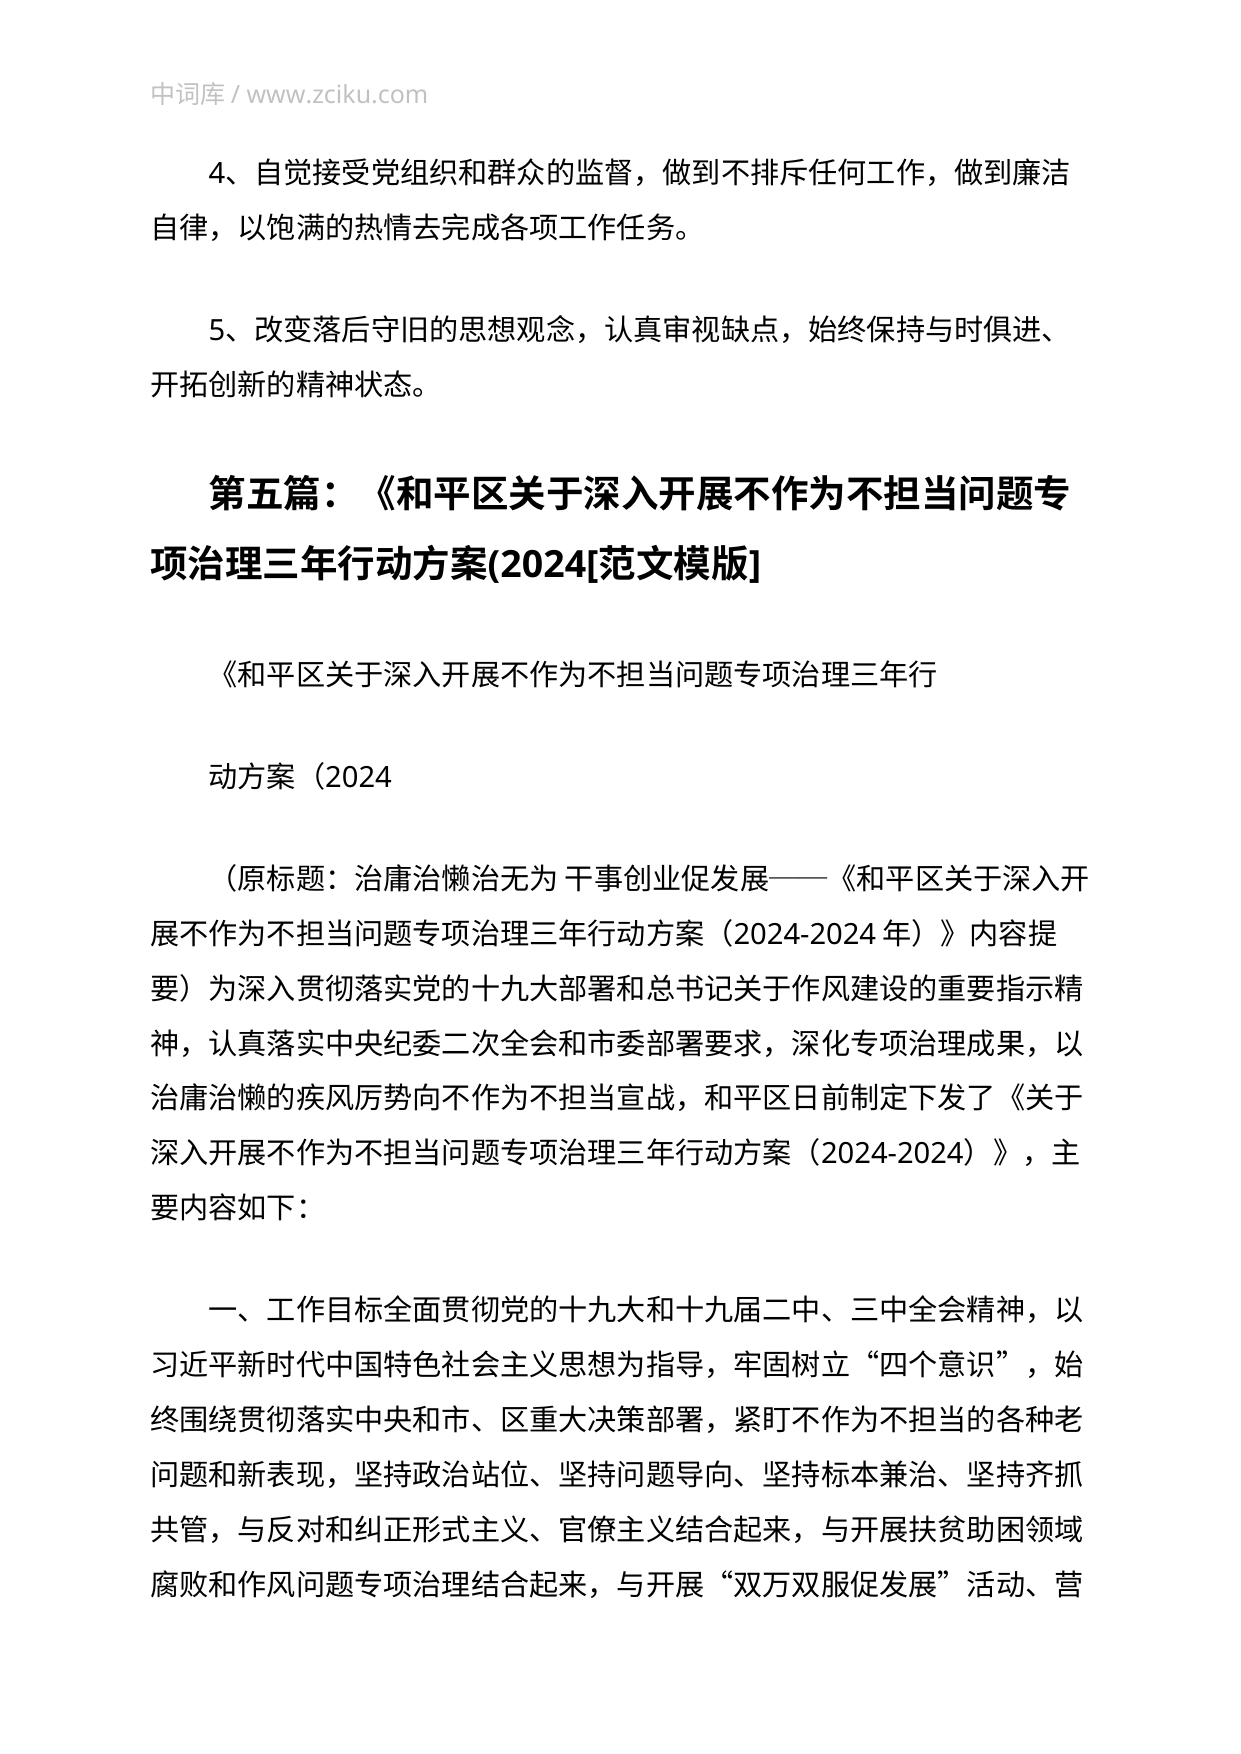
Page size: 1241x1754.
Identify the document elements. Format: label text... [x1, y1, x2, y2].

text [150, 1287, 1090, 1603]
text 动方案（2024 [150, 753, 1090, 796]
text 5、改变落后守旧的思想观念，认真审视缺点，始终保持与时俱进、开拓创新的精神状态。 [150, 307, 1090, 404]
text 第五篇：《和平区关于深入开展不作为不担当问题专项治理三年行动方案(2024[范文模版] [150, 463, 1090, 588]
text 《和平区关于深入开展不作为不担当问题专项治理三年行 [150, 652, 1090, 694]
text 4、自觉接受党组织和群众的监督，做到不排斥任何工作，做到廉洁自律，以饱满的热情去完成各项工作任务。 [150, 150, 1090, 247]
text （原标题：治庸治懒治无为 干事创业促发展──《和平区关于深入开展不作为不担当问题专项治理三年行动方案（2024-2024年）》内容提要）为深入贯彻落实党的十九大部署和总书记关于作风建设的重要指示精神，认真落实中央纪委二次全会和市委部署要求，深化专项治理成果，以治庸治懒的疾风厉势向不作为不担当宣战，和平区日前制定下发了《关于深入开展不作为不担当问题专项治理三年行动方案（2024-2024）》，主要内容如下： [150, 855, 1090, 1227]
